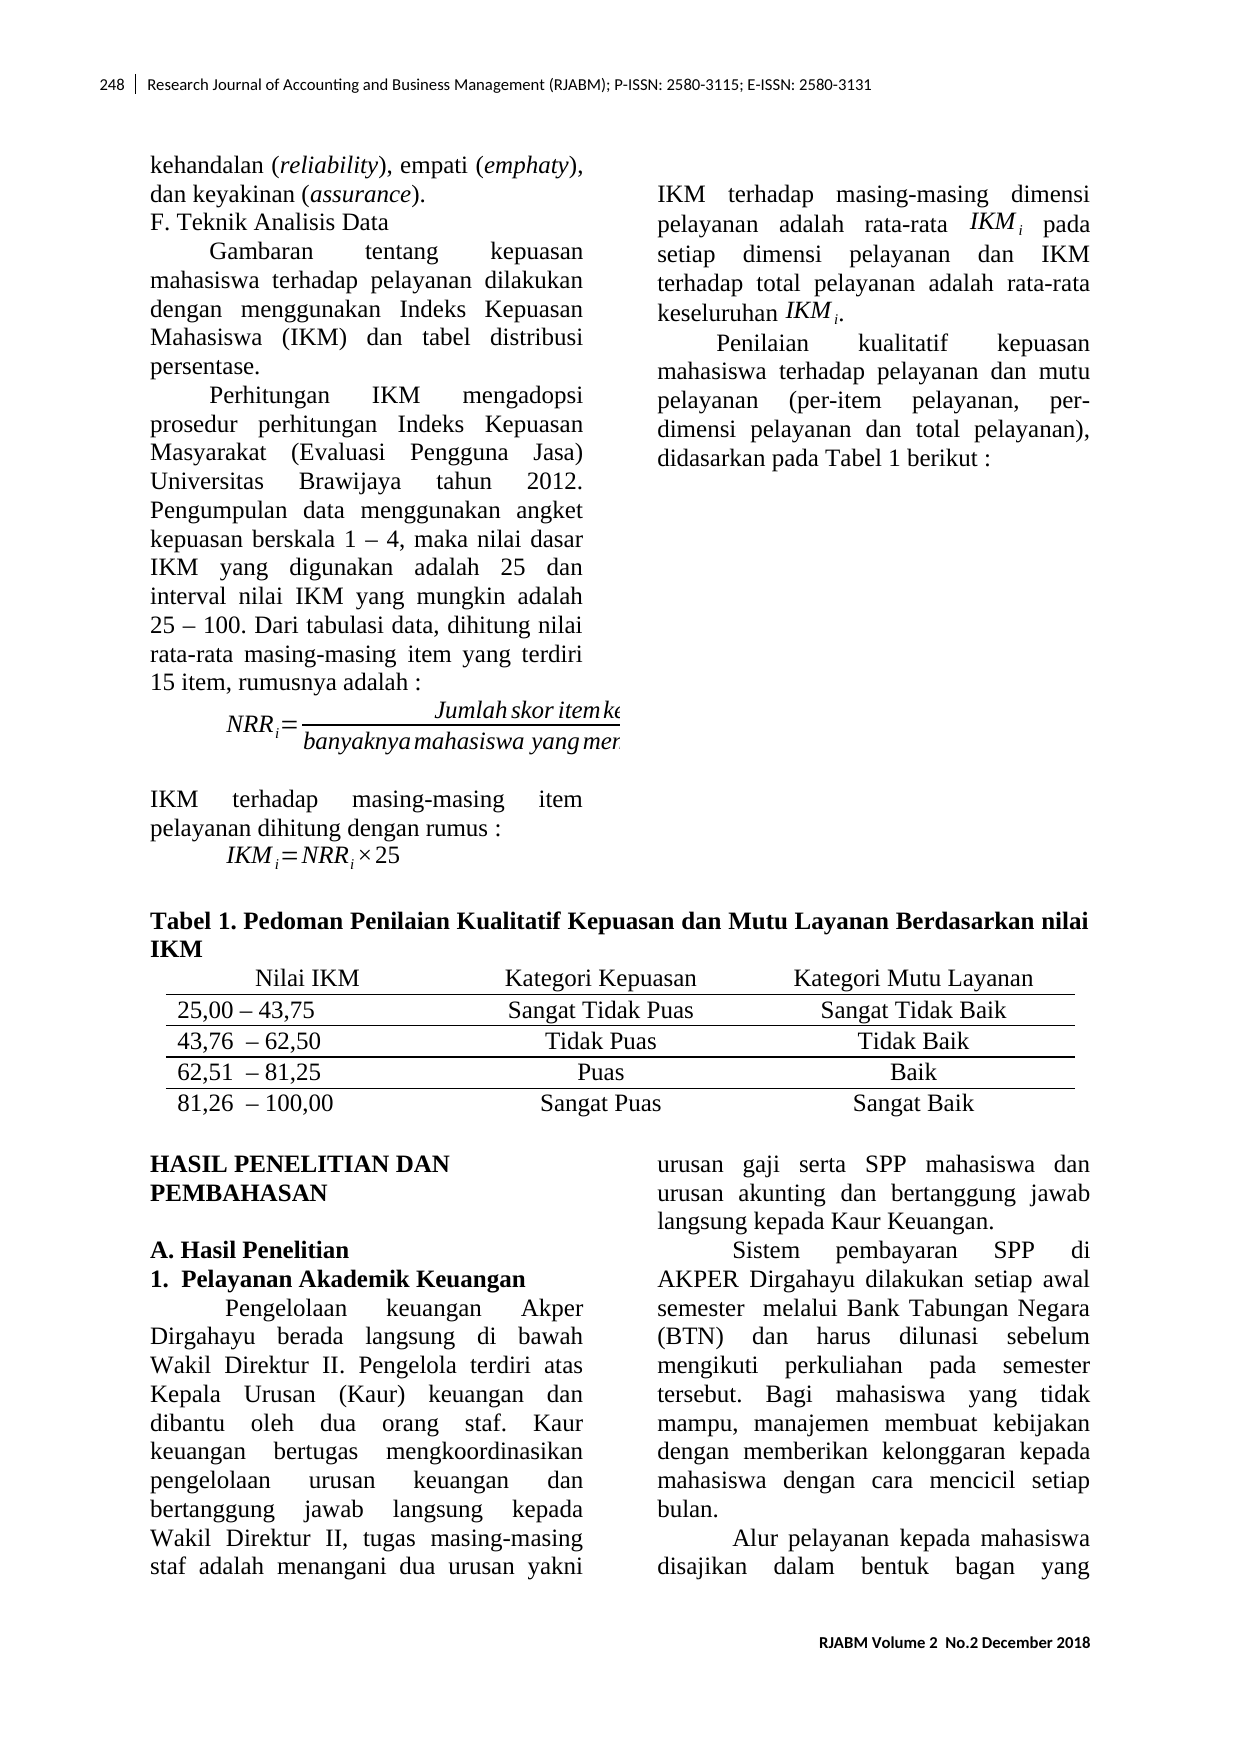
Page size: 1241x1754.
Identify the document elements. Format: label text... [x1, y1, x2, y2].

table_cell Puas [449, 1058, 752, 1087]
text IKM terhadap masing-masing dimensi pelayanan adalah rata-rata pada setiap dimensi pelayanan dan IKM terhadap total pelayanan adalah rata-rata keseluruhan . [657, 179, 1090, 328]
table_header Nilai IKM [166, 963, 449, 994]
text Perhitungan IKM mengadopsi prosedur perhitungan Indeks Kepuasan Masyarakat (Evaluasi Pengguna Jasa) Universitas Brawijaya tahun 2012. Pengumpulan data menggunakan angket kepuasan berskala 1 – 4, maka nilai dasar IKM yang digunakan adalah 25 dan interval nilai IKM yang mungkin adalah 25 – 100. Dari tabulasi data, dihitung nilai rata-rata masing-masing item yang terdiri 15 item, rumusnya adalah : [150, 380, 583, 696]
table_cell Sangat Puas [449, 1089, 752, 1120]
text Sistem pembayaran SPP di AKPER Dirgahayu dilakukan setiap awal semester melalui Bank Tabungan Negara (BTN) dan harus dilunasi sebelum mengikuti perkuliahan pada semester tersebut. Bagi mahasiswa yang tidak mampu, manajemen membuat kebijakan dengan memberikan kelonggaran kepada mahasiswa dengan cara mencicil setiap bulan. [657, 1235, 1090, 1523]
table_cell Tidak Puas [449, 1026, 752, 1056]
table_cell 25,00 – 43,75 [166, 995, 449, 1025]
text Pengelolaan keuangan Akper Dirgahayu berada langsung di bawah Wakil Direktur II. Pengelola terdiri atas Kepala Urusan (Kaur) keuangan dan dibantu oleh dua orang staf. Kaur keuangan bertugas mengkoordinasikan pengelolaan urusan keuangan dan bertanggung jawab langsung kepada Wakil Direktur II, tugas masing-masing staf adalah menangani dua urusan yakni urusan gaji serta SPP mahasiswa dan urusan akunting dan bertanggung jawab langsung kepada Kaur Keuangan. [150, 1293, 583, 1580]
table_cell 43,76 – 62,50 [166, 1026, 449, 1056]
text 1. Pelayanan Akademik Keuangan [150, 1264, 583, 1293]
text Gambaran tentang kepuasan mahasiswa terhadap pelayanan dilakukan dengan menggunakan Indeks Kepuasan Mahasiswa (IKM) dan tabel distribusi persentase. [150, 236, 583, 380]
text Penilaian kualitatif kepuasan mahasiswa terhadap pelayanan dan mutu pelayanan (per-item pelayanan, per-dimensi pelayanan dan total pelayanan), didasarkan pada Tabel 1 berikut : [657, 328, 1090, 471]
table_cell Sangat Tidak Puas [449, 995, 752, 1025]
text Pengelolaan keuangan Akper Dirgahayu berada langsung di bawah Wakil Direktur II. Pengelola terdiri atas Kepala Urusan (Kaur) keuangan dan dibantu oleh dua orang staf. Kaur keuangan bertugas mengkoordinasikan pengelolaan urusan keuangan dan bertanggung jawab langsung kepada Wakil Direktur II, tugas masing-masing staf adalah menangani dua urusan yakni urusan gaji serta SPP mahasiswa dan urusan akunting dan bertanggung jawab langsung kepada Kaur Keuangan. [657, 1149, 1090, 1235]
table_header Kategori Kepuasan [449, 963, 752, 994]
text IKM terhadap masing-masing item pelayanan dihitung dengan rumus : [150, 784, 583, 841]
table_cell Sangat Tidak Baik [752, 995, 1074, 1025]
table_cell 81,26 – 100,00 [166, 1089, 449, 1120]
text A. Hasil Penelitian [150, 1235, 583, 1264]
table_cell Tidak Baik [752, 1026, 1074, 1056]
text HASIL PENELITIAN DAN PEMBAHASAN [150, 1149, 583, 1206]
table_cell 62,51 – 81,25 [166, 1058, 449, 1087]
table_cell Sangat Baik [752, 1089, 1074, 1120]
text Tabel 1. Pedoman Penilaian Kualitatif Kepuasan dan Mutu Layanan Berdasarkan nilai IKM [150, 906, 1090, 963]
table_header Kategori Mutu Layanan [752, 963, 1074, 994]
text F. Teknik Analisis Data [150, 207, 583, 236]
table_cell Baik [752, 1058, 1074, 1087]
